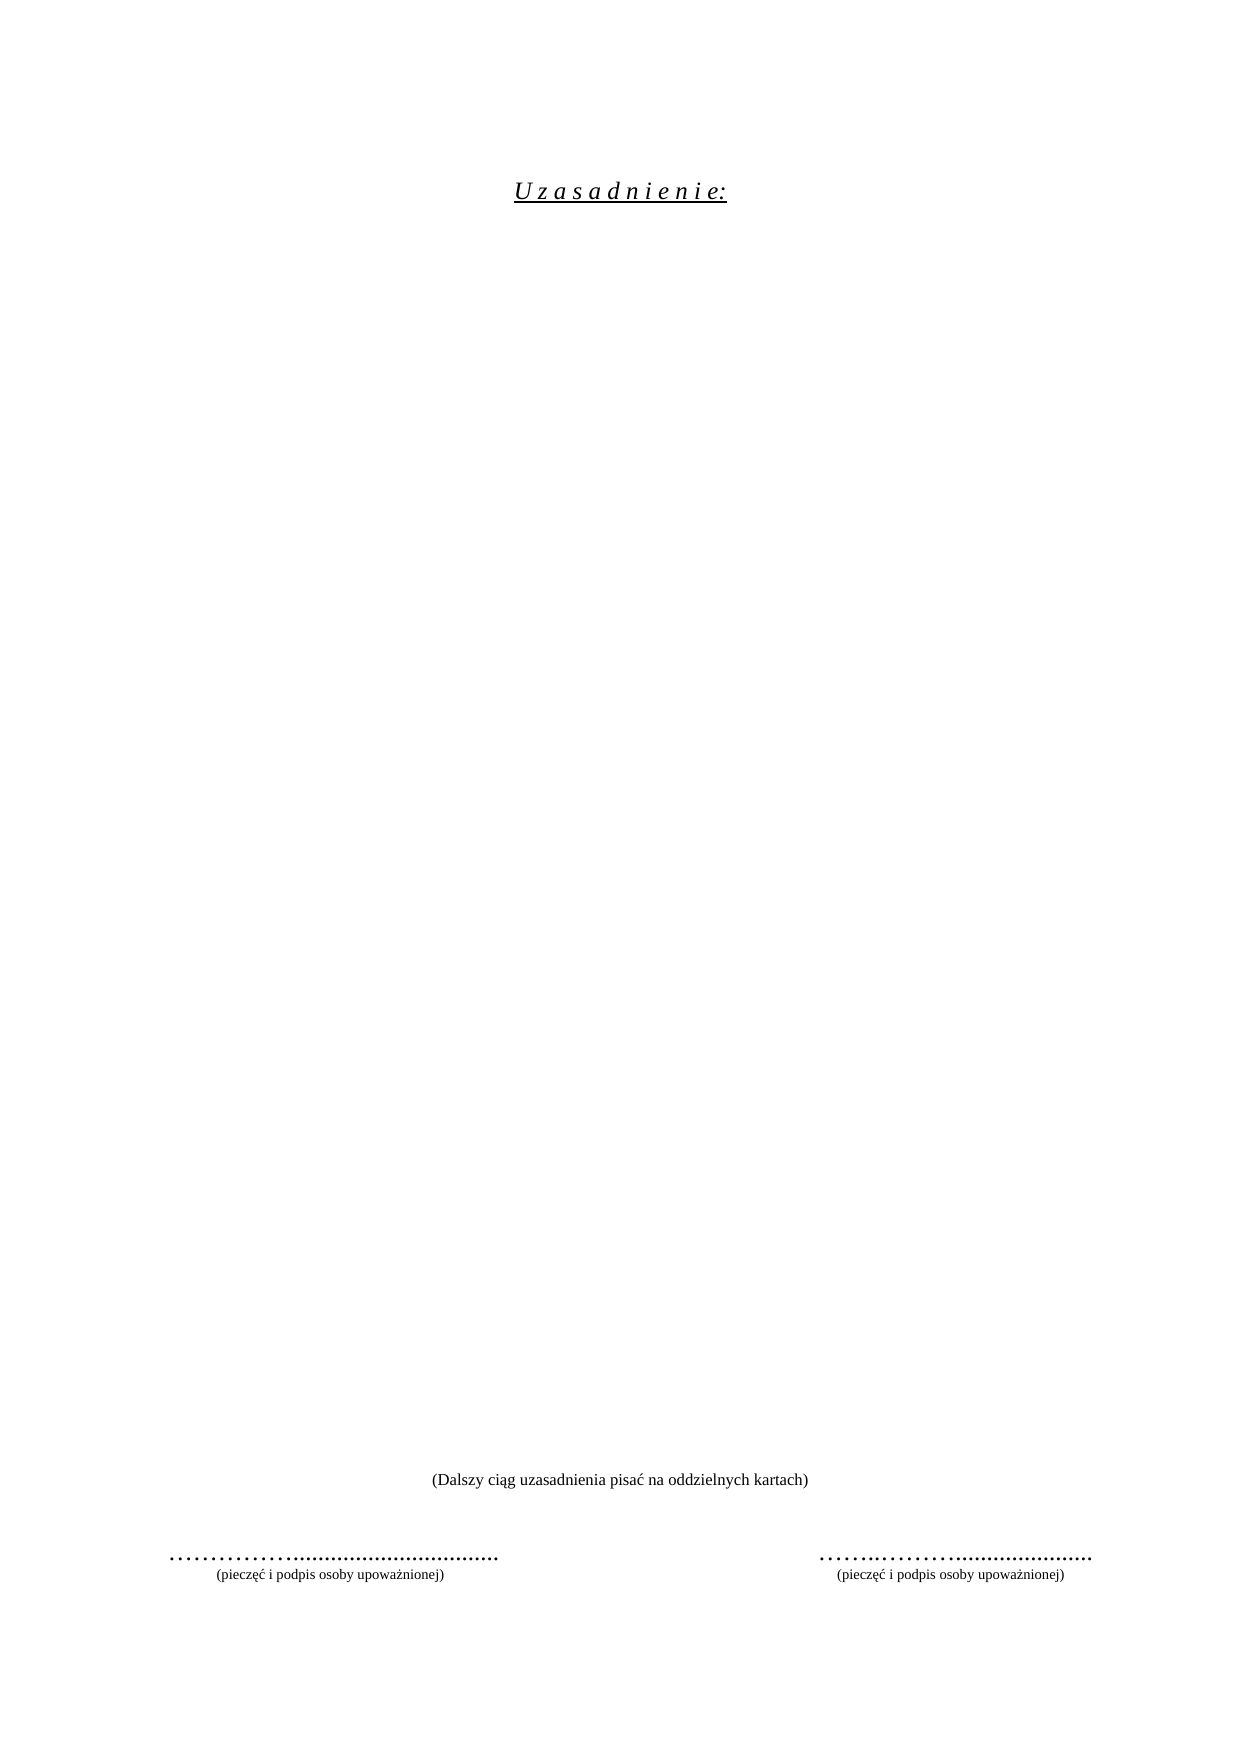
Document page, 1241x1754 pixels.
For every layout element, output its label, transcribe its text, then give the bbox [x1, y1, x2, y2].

text U z a s a d n i e n i e: [148, 176, 1093, 205]
text (Dalszy ciąg uzasadnienia pisać na oddzielnych kartach) [148, 1470, 1093, 1489]
text (pieczęć i podpis osoby upoważnionej) (pieczęć i podpis osoby upoważnionej) [148, 1566, 1093, 1583]
text ……………................................. ……..………...................... [148, 1537, 1093, 1566]
